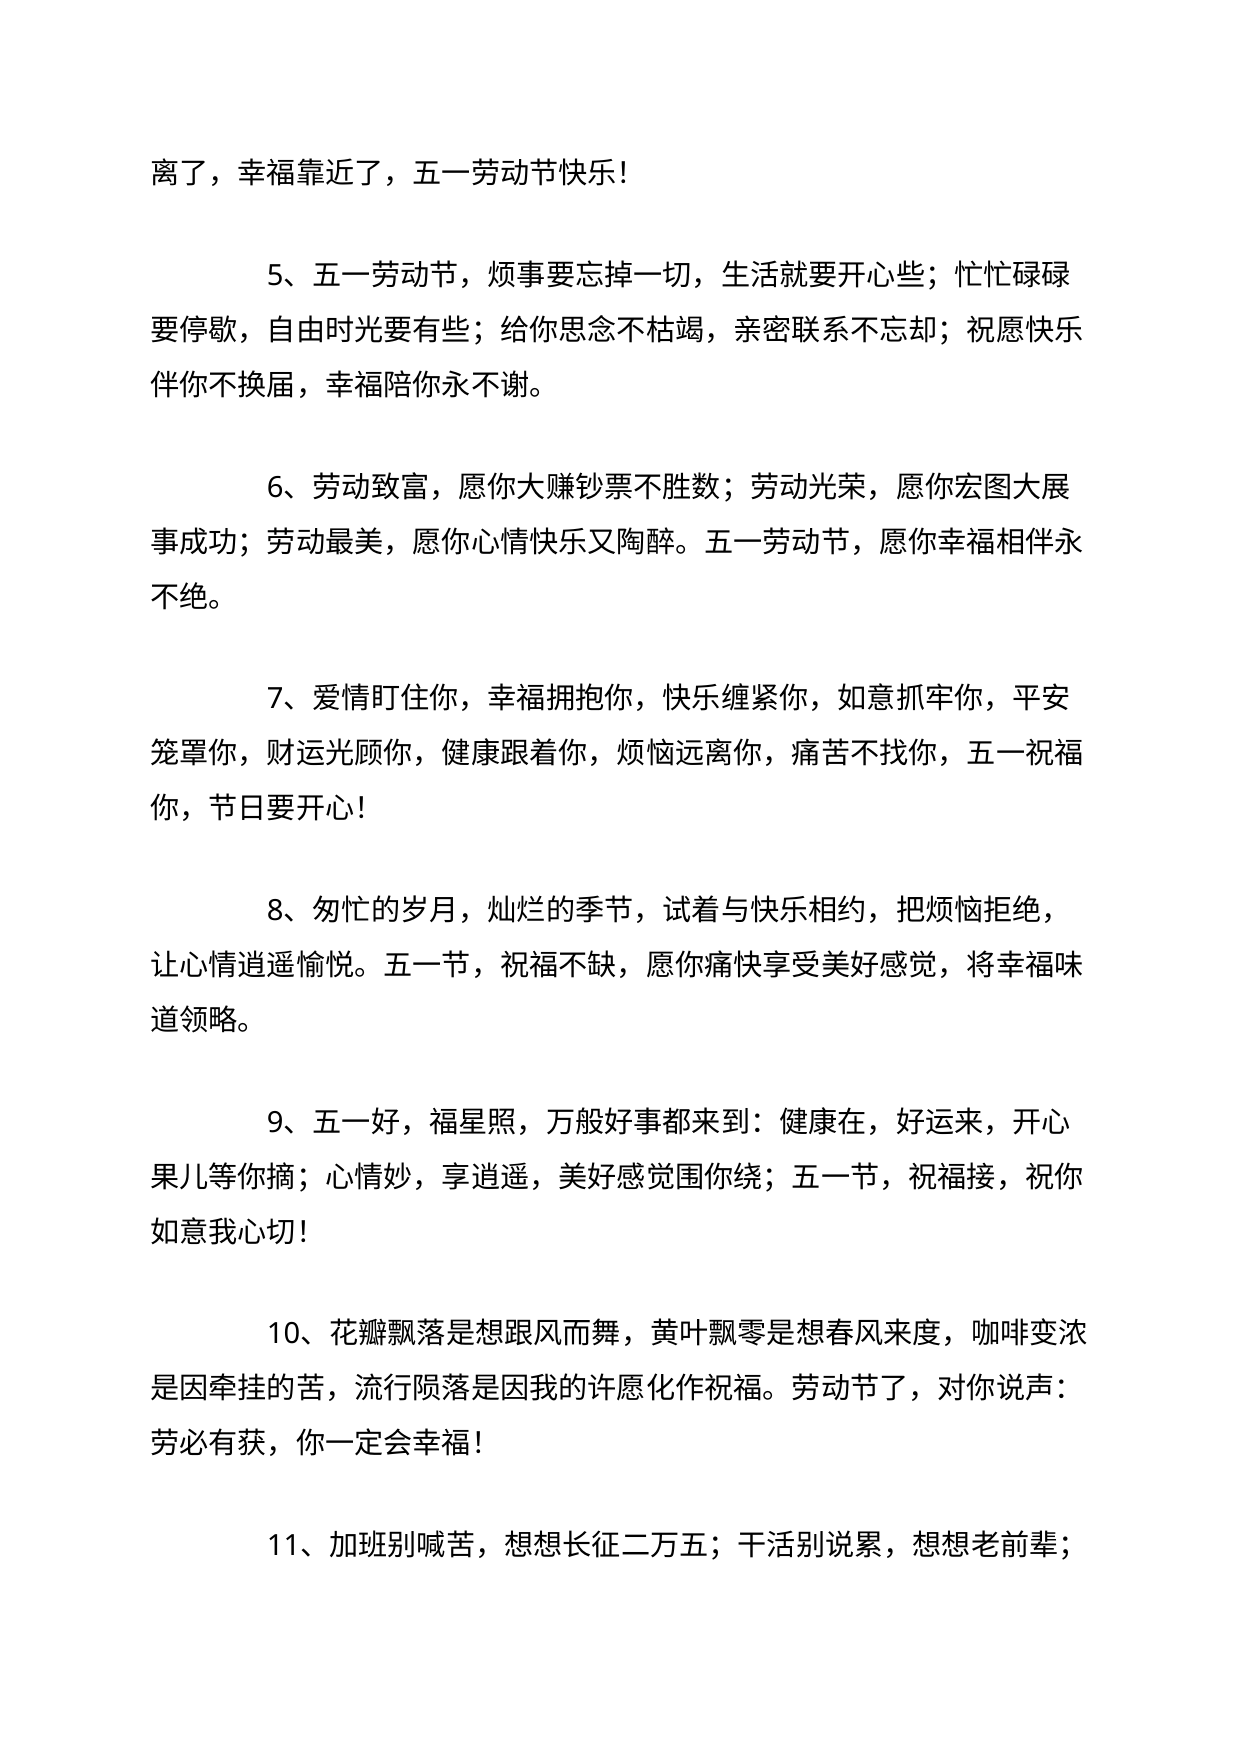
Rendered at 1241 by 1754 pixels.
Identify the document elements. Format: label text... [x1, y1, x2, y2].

text 6、劳动致富，愿你大赚钞票不胜数；劳动光荣，愿你宏图大展事成功；劳动最美，愿你心情快乐又陶醉。五一劳动节，愿你幸福相伴永不绝。 [150, 463, 1090, 616]
text 8、匆忙的岁月，灿烂的季节，试着与快乐相约，把烦恼拒绝，让心情逍遥愉悦。五一节，祝福不缺，愿你痛快享受美好感觉，将幸福味道领略。 [150, 887, 1090, 1039]
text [150, 150, 1090, 192]
text 5、五一劳动节，烦事要忘掉一切，生活就要开心些；忙忙碌碌要停歇，自由时光要有些；给你思念不枯竭，亲密联系不忘却；祝愿快乐伴你不换届，幸福陪你永不谢。 [150, 252, 1090, 404]
text 7、爱情盯住你，幸福拥抱你，快乐缠紧你，如意抓牢你，平安笼罩你，财运光顾你，健康跟着你，烦恼远离你，痛苦不找你，五一祝福你，节日要开心！ [150, 675, 1090, 827]
text 9、五一好，福星照，万般好事都来到：健康在，好运来，开心果儿等你摘；心情妙，享逍遥，美好感觉围你绕；五一节，祝福接，祝你如意我心切！ [150, 1098, 1090, 1251]
text 10、花瓣飘落是想跟风而舞，黄叶飘零是想春风来度，咖啡变浓是因牵挂的苦，流行陨落是因我的许愿化作祝福。劳动节了，对你说声：劳必有获，你一定会幸福！ [150, 1310, 1090, 1462]
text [150, 1522, 1090, 1564]
